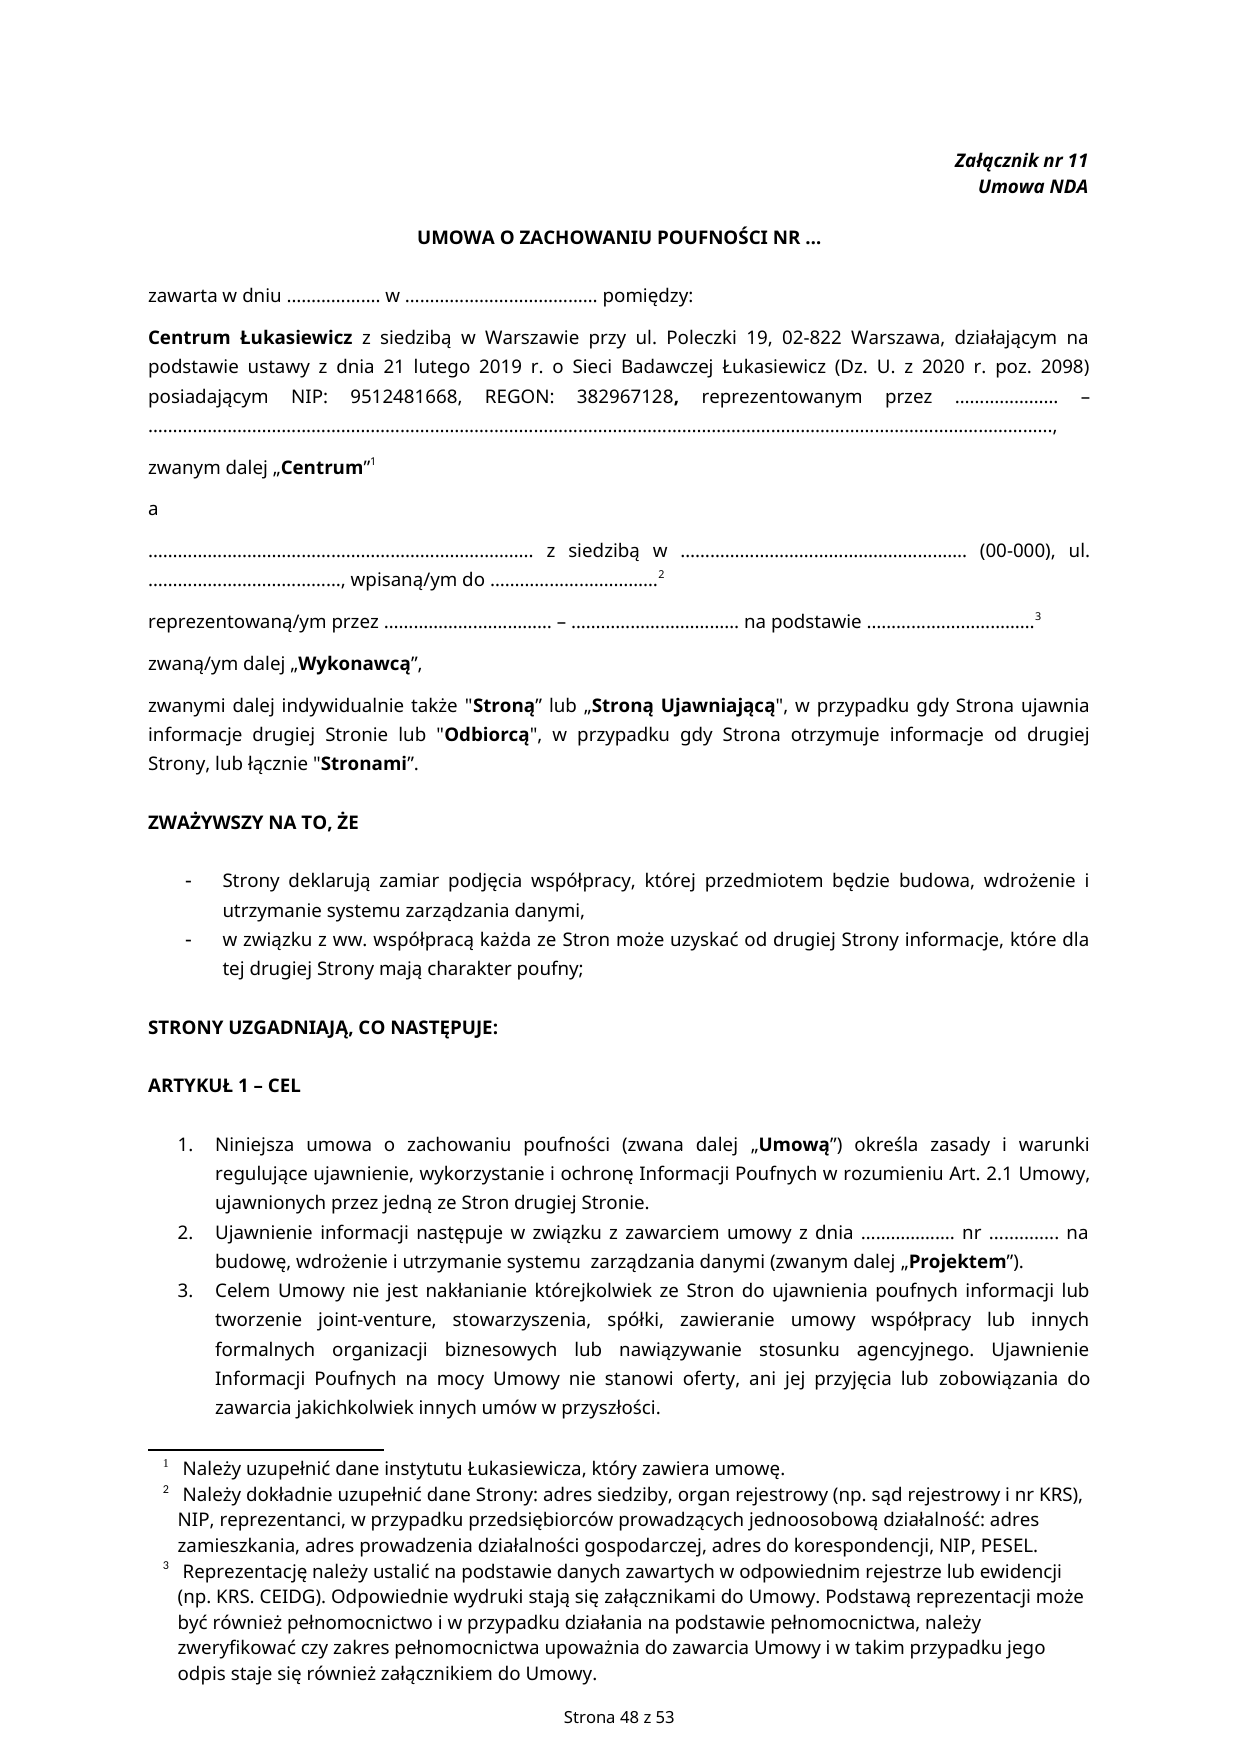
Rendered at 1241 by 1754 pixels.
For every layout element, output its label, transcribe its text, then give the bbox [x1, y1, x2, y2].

text ARTYKUŁ 1 – CEL [148, 1073, 1090, 1098]
list w związku z ww. współpracą każda ze Stron może uzyskać od drugiej Strony informacje, które dla tej drugiej Strony mają charakter poufny; [185, 926, 1090, 981]
text Załącznik nr 11 [148, 147, 1090, 173]
text zwanym dalej „Centrum” [148, 454, 1090, 479]
list Strony deklarują zamiar podjęcia współpracy, której przedmiotem będzie budowa, wdrożenie i utrzymanie systemu zarządzania danymi, [185, 868, 1090, 922]
text ……………….………………………………………………….. z siedzibą w …………………………………………………. (00-000), ul. …………………………………, wpisaną/ym do ……………….…………… [148, 537, 1090, 592]
text a [148, 496, 1090, 521]
text reprezentowaną/ym przez ……………….…………… – ……………….…………… na podstawie ……………….…………… [148, 608, 1090, 634]
text Umowa NDA [148, 173, 1090, 198]
text ZWAŻYWSZY NA TO, ŻE [148, 809, 1090, 835]
list Ujawnienie informacji następuje w związku z zawarciem umowy z dnia ………………. nr .............. na budowę, wdrożenie i utrzymanie systemu zarządzania danymi (zwanym dalej „Projektem”). [177, 1219, 1090, 1274]
text zwaną/ym dalej „Wykonawcą”, [148, 650, 1090, 676]
text UMOWA O ZACHOWANIU POUFNOŚCI NR … [148, 224, 1090, 249]
text Centrum Łukasiewicz z siedzibą w Warszawie przy ul. Poleczki 19, 02-822 Warszawa, działającym na podstawie ustawy z dnia 21 lutego 2019 r. o Sieci Badawczej Łukasiewicz (Dz. U. z 2020 r. poz. 2098) posiadającym NIP: 9512481668, REGON: 382967128, reprezentowanym przez ………………… – ………………………………………………………………………………………………………………………………………………………………..., [148, 324, 1090, 438]
text STRONY UZGADNIAJĄ, CO NASTĘPUJE: [148, 1014, 1090, 1039]
list Celem Umowy nie jest nakłanianie którejkolwiek ze Stron do ujawnienia poufnych informacji lub tworzenie joint-venture, stowarzyszenia, spółki, zawieranie umowy współpracy lub innych formalnych organizacji biznesowych lub nawiązywanie stosunku agencyjnego. Ujawnienie Informacji Poufnych na mocy Umowy nie stanowi oferty, ani jej przyjęcia lub zobowiązania do zawarcia jakichkolwiek innych umów w przyszłości. [177, 1277, 1090, 1420]
text zawarta w dniu ………………. w ………………………………… pomiędzy: [148, 283, 1090, 308]
text zwanymi dalej indywidualnie także "Stroną” lub „Stroną Ujawniającą", w przypadku gdy Strona ujawnia informacje drugiej Stronie lub "Odbiorcą", w przypadku gdy Strona otrzymuje informacje od drugiej Strony, lub łącznie "Stronami”. [148, 692, 1090, 776]
list Niniejsza umowa o zachowaniu poufności (zwana dalej „Umową”) określa zasady i warunki regulujące ujawnienie, wykorzystanie i ochronę Informacji Poufnych w rozumieniu Art. 2.1 Umowy, ujawnionych przez jedną ze Stron drugiej Stronie. [177, 1131, 1090, 1215]
